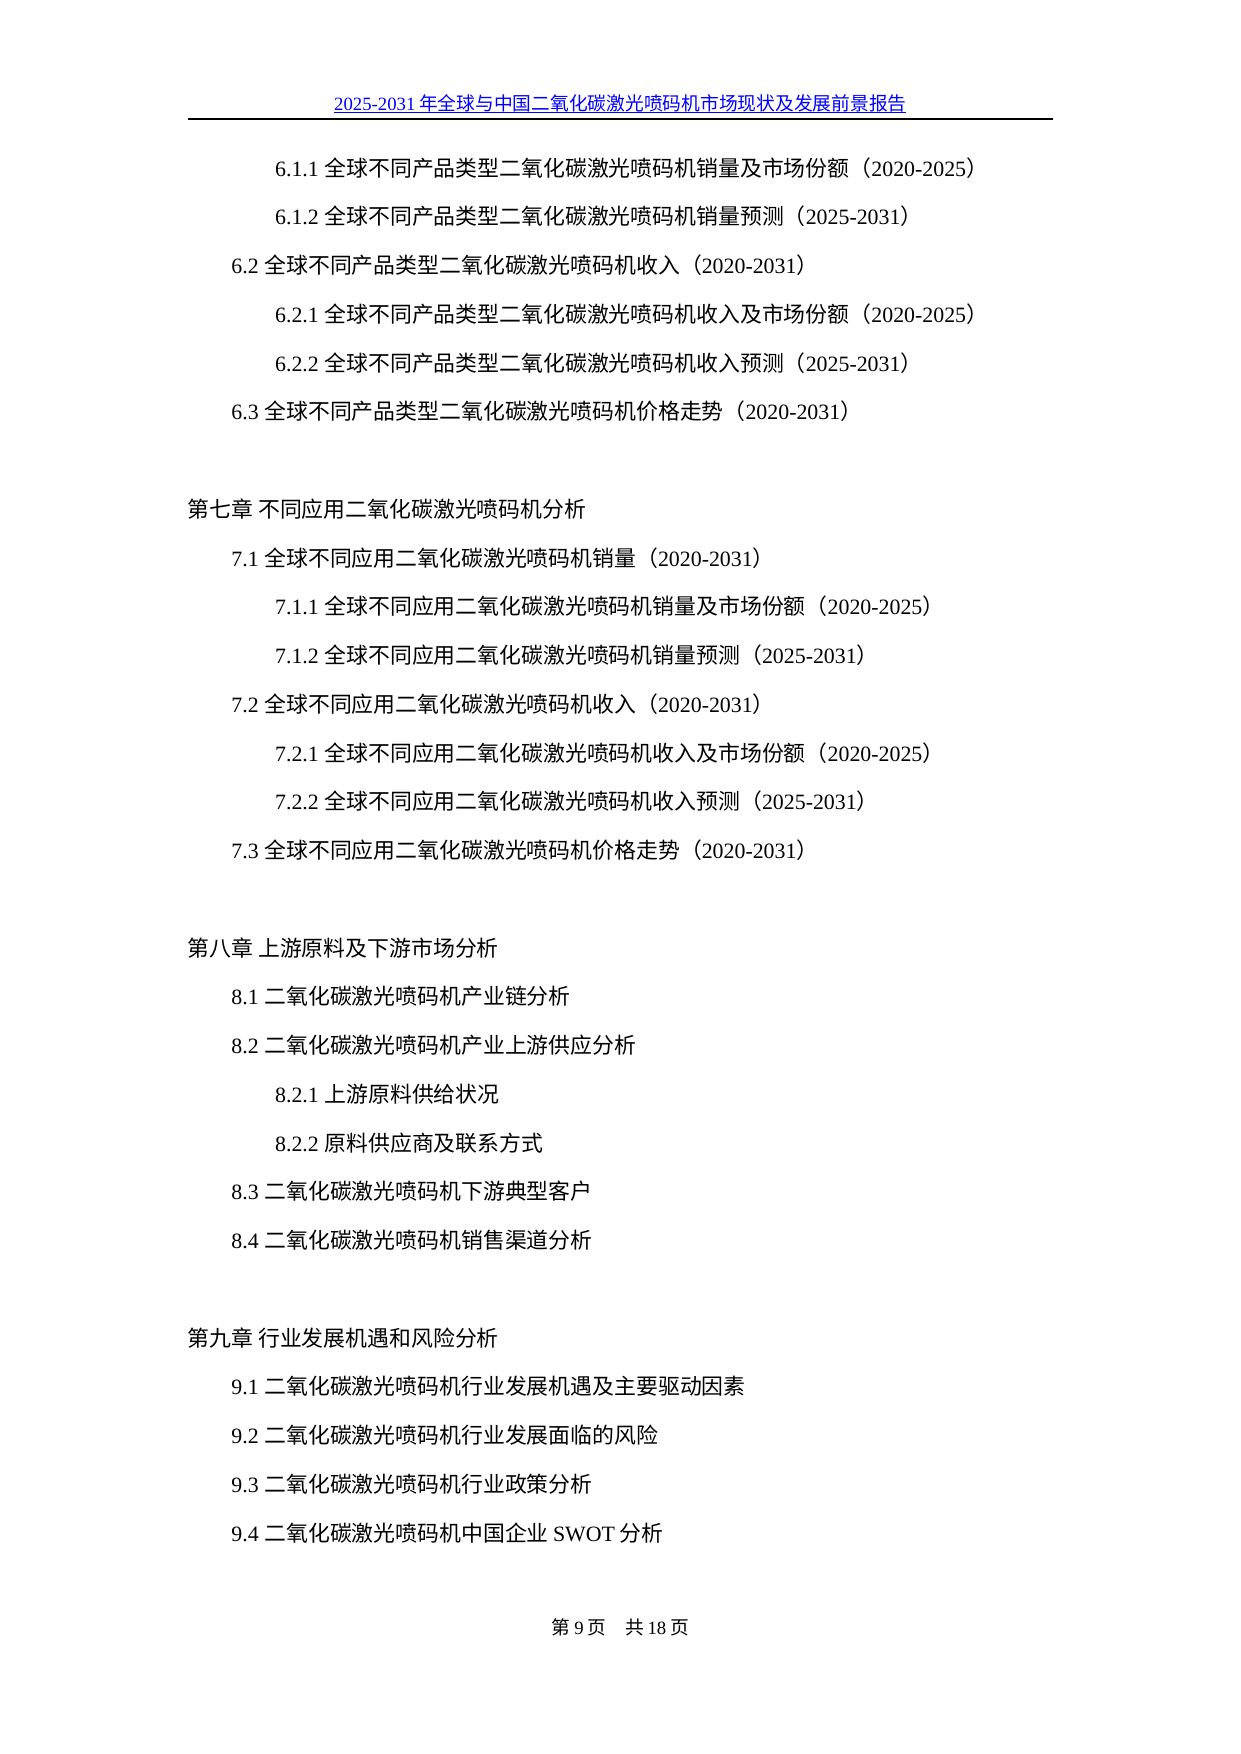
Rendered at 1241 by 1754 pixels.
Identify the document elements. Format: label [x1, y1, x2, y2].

text [187, 150, 1053, 1548]
